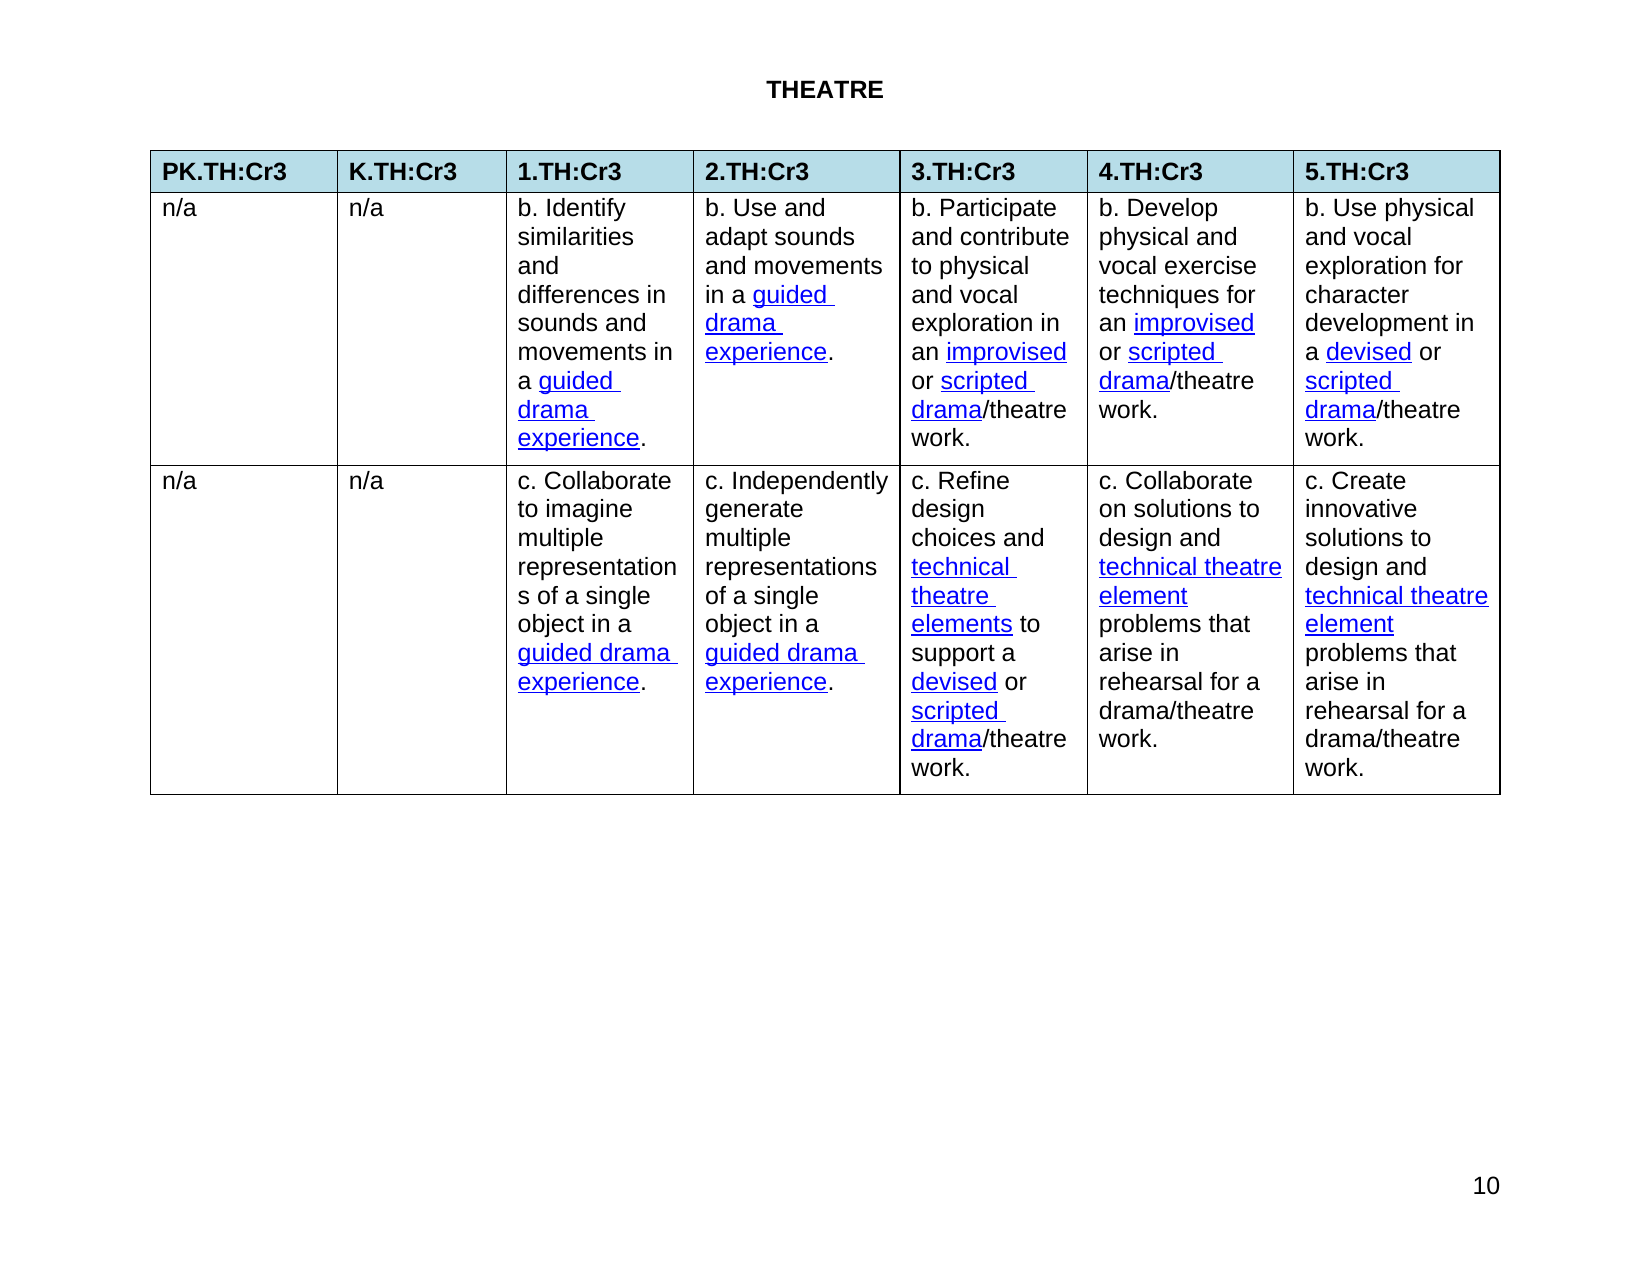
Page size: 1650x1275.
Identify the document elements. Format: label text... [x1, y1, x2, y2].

table_cell n/a [338, 466, 506, 794]
table_header PK.TH:Cr3 [151, 151, 337, 192]
table_header 2.TH:Cr3 [694, 151, 899, 192]
table_header 5.TH:Cr3 [1294, 151, 1499, 192]
table_cell b. Use physical and vocal exploration for character development in a devised or scripted drama/theatre work. [1294, 193, 1499, 464]
table_cell n/a [151, 466, 337, 794]
table_header 4.TH:Cr3 [1088, 151, 1293, 192]
table_cell c. Collaborate on solutions to design and technical theatre element problems that arise in rehearsal for a drama/theatre work. [1088, 466, 1293, 794]
table_cell c. Collaborate to imagine multiple representations of a single object in a guided drama experience. [507, 466, 693, 794]
table_cell c. Independently generate multiple representations of a single object in a guided drama experience. [694, 466, 899, 794]
table_cell n/a [151, 193, 337, 464]
table_cell b. Develop physical and vocal exercise techniques for an improvised or scripted drama/theatre work. [1088, 193, 1293, 464]
table_cell b. Participate and contribute to physical and vocal exploration in an improvised or scripted drama/theatre work. [901, 193, 1087, 464]
table_header K.TH:Cr3 [338, 151, 506, 192]
table_cell b. Identify similarities and differences in sounds and movements in a guided drama experience. [507, 193, 693, 464]
table_header 3.TH:Cr3 [901, 151, 1087, 192]
table_cell b. Use and adapt sounds and movements in a guided drama experience. [694, 193, 899, 464]
table_header 1.TH:Cr3 [507, 151, 693, 192]
table_cell c. Create innovative solutions to design and technical theatre element problems that arise in rehearsal for a drama/theatre work. [1294, 466, 1499, 794]
table_cell c. Refine design choices and technical theatre elements to support a devised or scripted drama/theatre work. [901, 466, 1087, 794]
table_cell n/a [338, 193, 506, 464]
